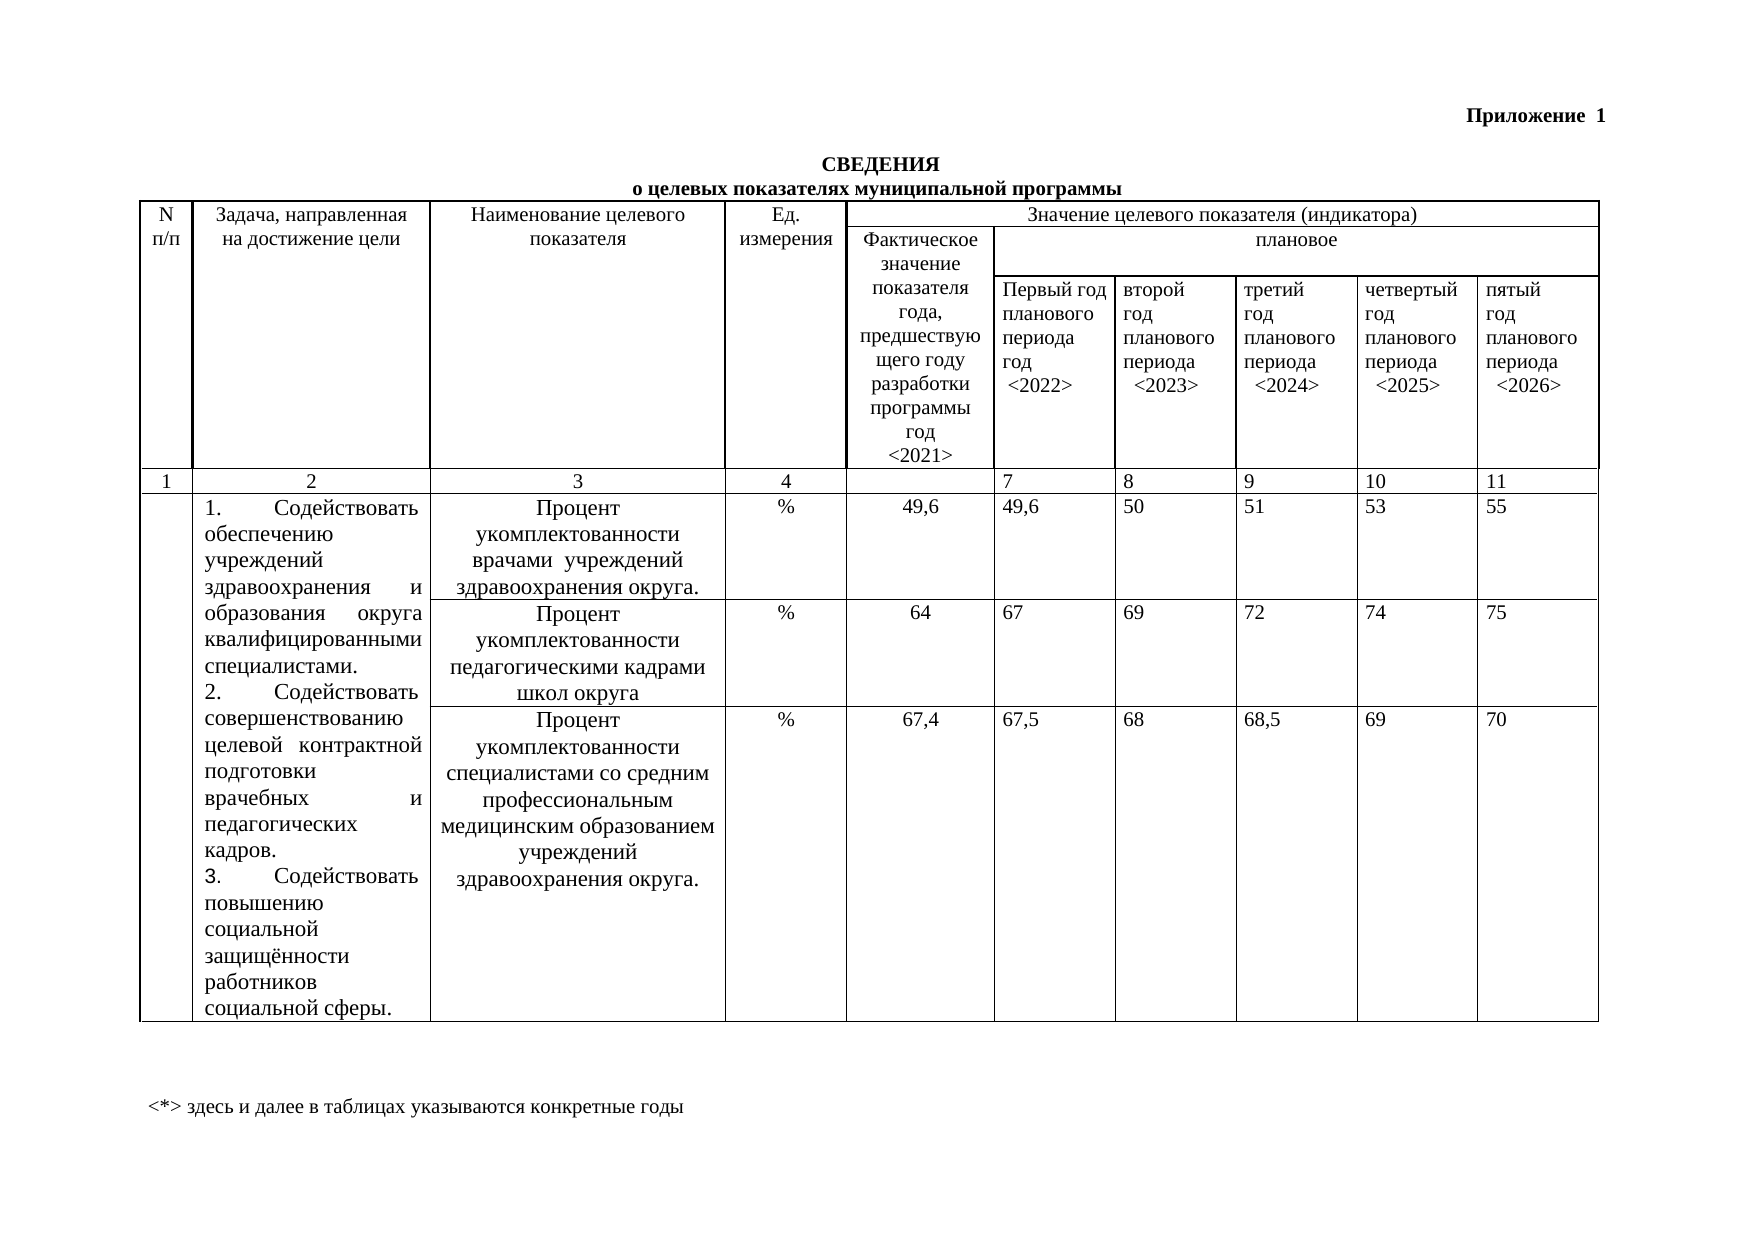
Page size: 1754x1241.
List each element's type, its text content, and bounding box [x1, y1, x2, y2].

table_cell 69 [1116, 600, 1236, 706]
table_cell 72 [1237, 600, 1357, 706]
table_cell Процент укомплектованности специалистами со средним профессиональным медицинским образованием учреждений здравоохранения округа. [431, 707, 725, 1021]
table_cell Процент укомплектованности педагогическими кадрами школ округа [431, 600, 725, 706]
table_cell 68 [1116, 707, 1236, 1021]
table_cell 64 [847, 600, 994, 706]
table_cell 67 [995, 600, 1115, 706]
table_cell [847, 469, 994, 493]
table_header Ед. измерения [726, 202, 845, 467]
table_cell третий год планового периода <2024> [1237, 277, 1357, 467]
table_cell 2 [193, 469, 430, 493]
table_cell 3 [431, 469, 725, 493]
table_cell 50 [1116, 494, 1236, 599]
table_cell % [726, 600, 846, 706]
table_cell Фактическое значение показателя года, предшествующего году разработки программы год <2021> [848, 227, 993, 467]
table_cell второй год планового периода <2023> [1116, 277, 1235, 467]
table_cell 51 [1237, 494, 1357, 599]
table_cell плановое [995, 227, 1598, 275]
table_cell 8 [1116, 469, 1236, 493]
table_header Наименование целевого показателя [431, 202, 724, 467]
text Сведения [148, 152, 1606, 176]
table_cell 70 [1478, 706, 1598, 1021]
table_cell 4 [726, 469, 846, 493]
table_header N п/п [141, 202, 191, 467]
text Приложение 1 [1181, 103, 1606, 127]
table_cell % [726, 707, 846, 1021]
table_cell 68,5 [1237, 707, 1357, 1021]
table_cell 55 [1478, 493, 1598, 599]
table_cell 53 [1358, 494, 1477, 599]
table_cell 11 [1478, 468, 1598, 493]
text о целевых показателях муниципальной программы [148, 176, 1606, 200]
table_cell 49,6 [995, 494, 1115, 599]
table_cell 7 [995, 469, 1115, 493]
table_cell % [726, 494, 846, 599]
table_cell 75 [1478, 599, 1598, 706]
table_cell пятый год планового периода <2026> [1478, 277, 1598, 467]
text <*> здесь и далее в таблицах указываются конкретные годы [148, 1094, 1606, 1118]
table_cell 9 [1237, 469, 1357, 493]
table_cell 69 [1358, 707, 1477, 1021]
table_cell 1 [141, 469, 192, 493]
table_cell 74 [1358, 600, 1477, 706]
table_cell 10 [1358, 469, 1477, 493]
table_cell четвертый год планового периода <2025> [1358, 277, 1477, 467]
table_cell 49,6 [847, 494, 994, 599]
table_header Задача, направленная на достижение цели [194, 202, 429, 467]
table_header Значение целевого показателя (индикатора) [848, 202, 1598, 226]
table_cell 67,5 [995, 707, 1115, 1021]
table_cell Процент укомплектованности врачами учреждений здравоохранения округа. [431, 494, 725, 599]
table_cell Содействовать обеспечению учреждений здравоохранения и образования округа квалифицированными специалистами. Содействовать совершенствованию целевой контрактной подготовки врачебных и педагогических кадров. Содействовать повышению социальной защищённости работников социальной сферы. [193, 494, 430, 1021]
table_cell 67,4 [847, 707, 994, 1021]
table_cell [141, 494, 192, 1021]
table_cell Первый год планового периода год <2022> [995, 277, 1114, 467]
